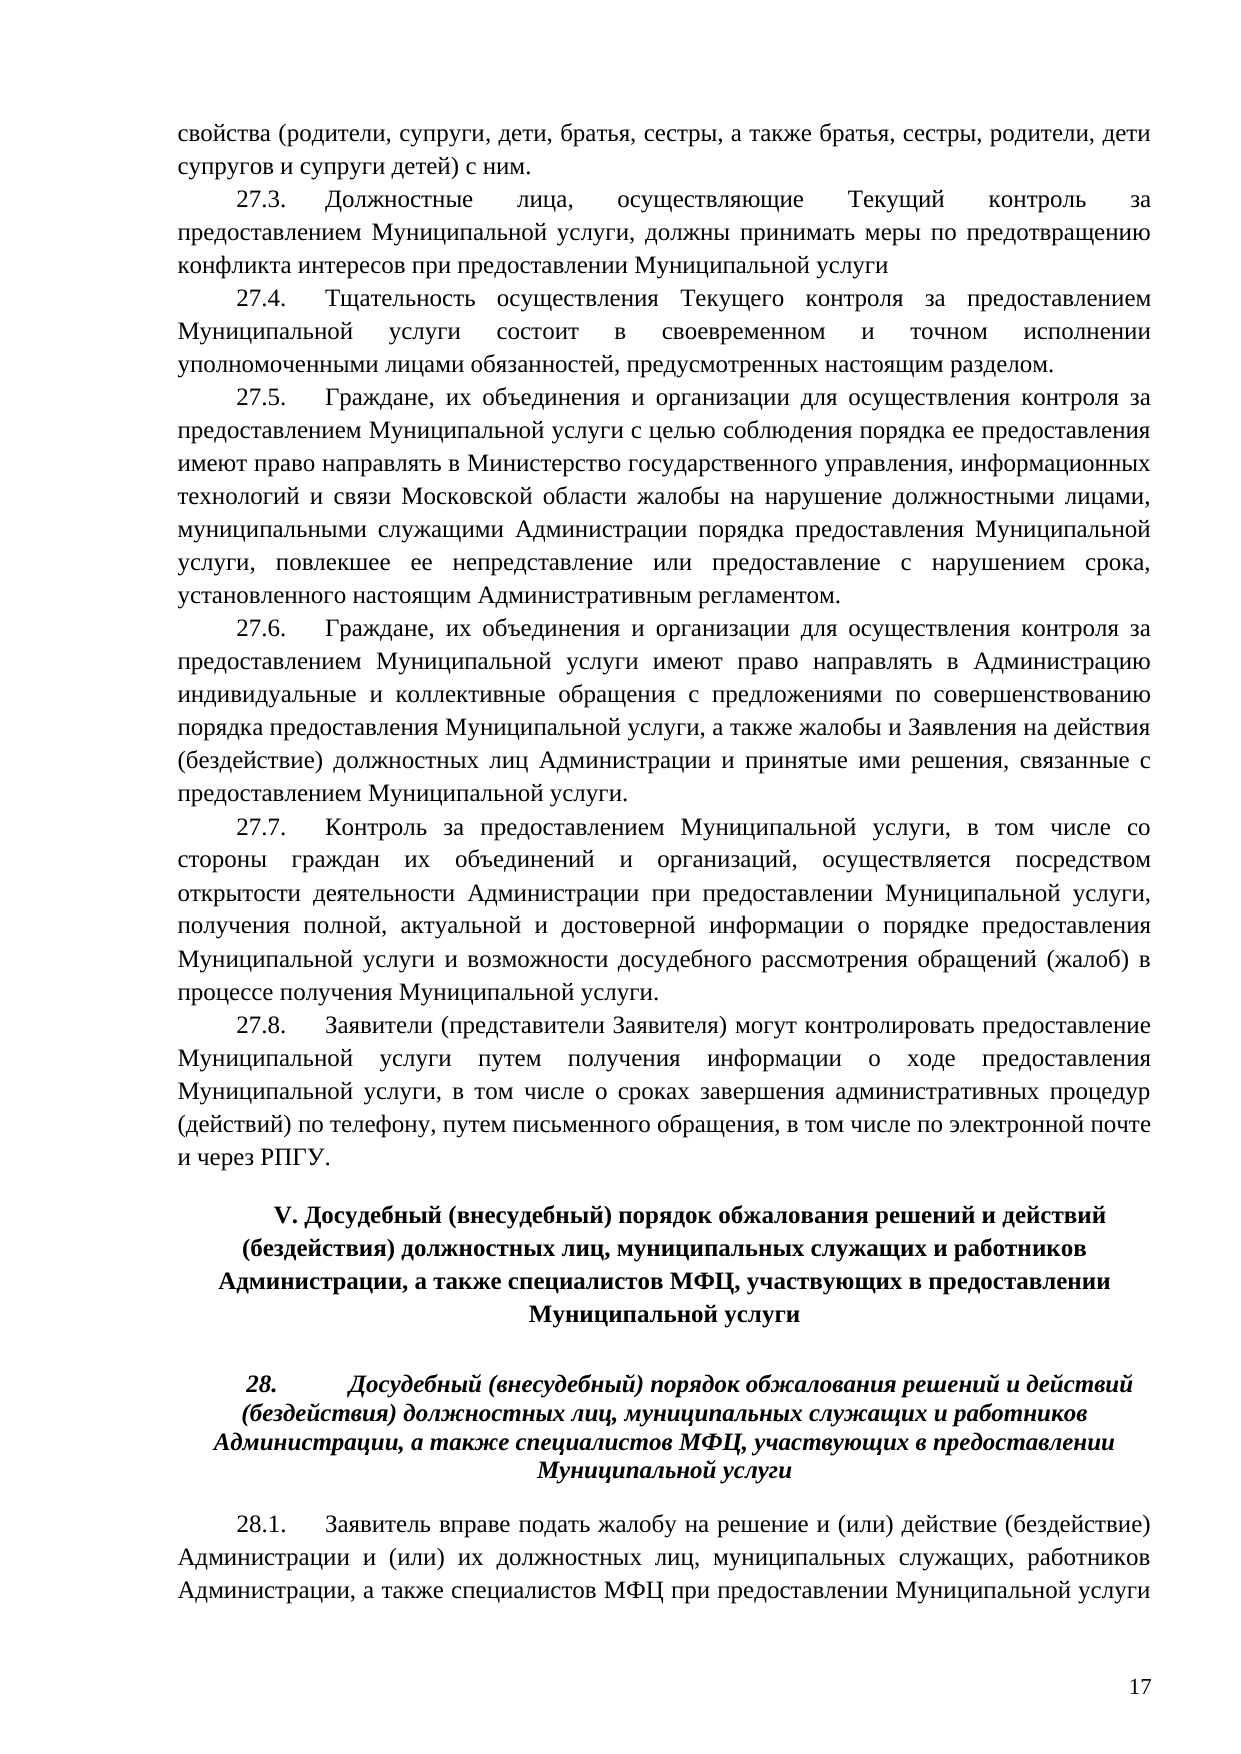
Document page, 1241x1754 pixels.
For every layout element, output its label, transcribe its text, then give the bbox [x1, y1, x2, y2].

text Должностные лица, осуществляющие Текущий контроль за предоставлением Муниципальной услуги, должны принимать меры по предотвращению конфликта интересов при предоставлении Муниципальной услуги [177, 184, 1152, 279]
text Заявители (представители Заявителя) могут контролировать предоставление Муниципальной услуги путем получения информации о ходе предоставления Муниципальной услуги, в том числе о сроках завершения административных процедур (действий) по телефону, путем письменного обращения, в том числе по электронной почте и через РПГУ. [177, 1010, 1152, 1171]
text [177, 118, 1152, 180]
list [177, 1509, 1152, 1604]
text V. Досудебный (внесудебный) порядок обжалования решений и действий (бездействия) должностных лиц, муниципальных служащих и работников Администрации, а также специалистов МФЦ, участвующих в предоставлении Муниципальной услуги [177, 1200, 1152, 1328]
text Граждане, их объединения и организации для осуществления контроля за предоставлением Муниципальной услуги с целью соблюдения порядка ее предоставления имеют право направлять в Министерство государственного управления, информационных технологий и связи Московской области жалобы на нарушение должностными лицами, муниципальными служащими Администрации порядка предоставления Муниципальной услуги, повлекшее ее непредставление или предоставление с нарушением срока, установленного настоящим Административным регламентом. [177, 382, 1152, 609]
text Тщательность осуществления Текущего контроля за предоставлением Муниципальной услуги состоит в своевременном и точном исполнении уполномоченными лицами обязанностей, предусмотренных настоящим разделом. [177, 283, 1152, 378]
text Граждане, их объединения и организации для осуществления контроля за предоставлением Муниципальной услуги имеют право направлять в Администрацию индивидуальные и коллективные обращения с предложениями по совершенствованию порядка предоставления Муниципальной услуги, а также жалобы и Заявления на действия (бездействие) должностных лиц Администрации и принятые ими решения, связанные с предоставлением Муниципальной услуги. [177, 613, 1152, 807]
text Досудебный (внесудебный) порядок обжалования решений и действий (бездействия) должностных лиц, муниципальных служащих и работников Администрации, а также специалистов МФЦ, участвующих в предоставлении Муниципальной услуги [177, 1369, 1152, 1484]
text Контроль за предоставлением Муниципальной услуги, в том числе со стороны граждан их объединений и организаций, осуществляется посредством открытости деятельности Администрации при предоставлении Муниципальной услуги, получения полной, актуальной и достоверной информации о порядке предоставления Муниципальной услуги и возможности досудебного рассмотрения обращений (жалоб) в процессе получения Муниципальной услуги. [177, 812, 1152, 1005]
